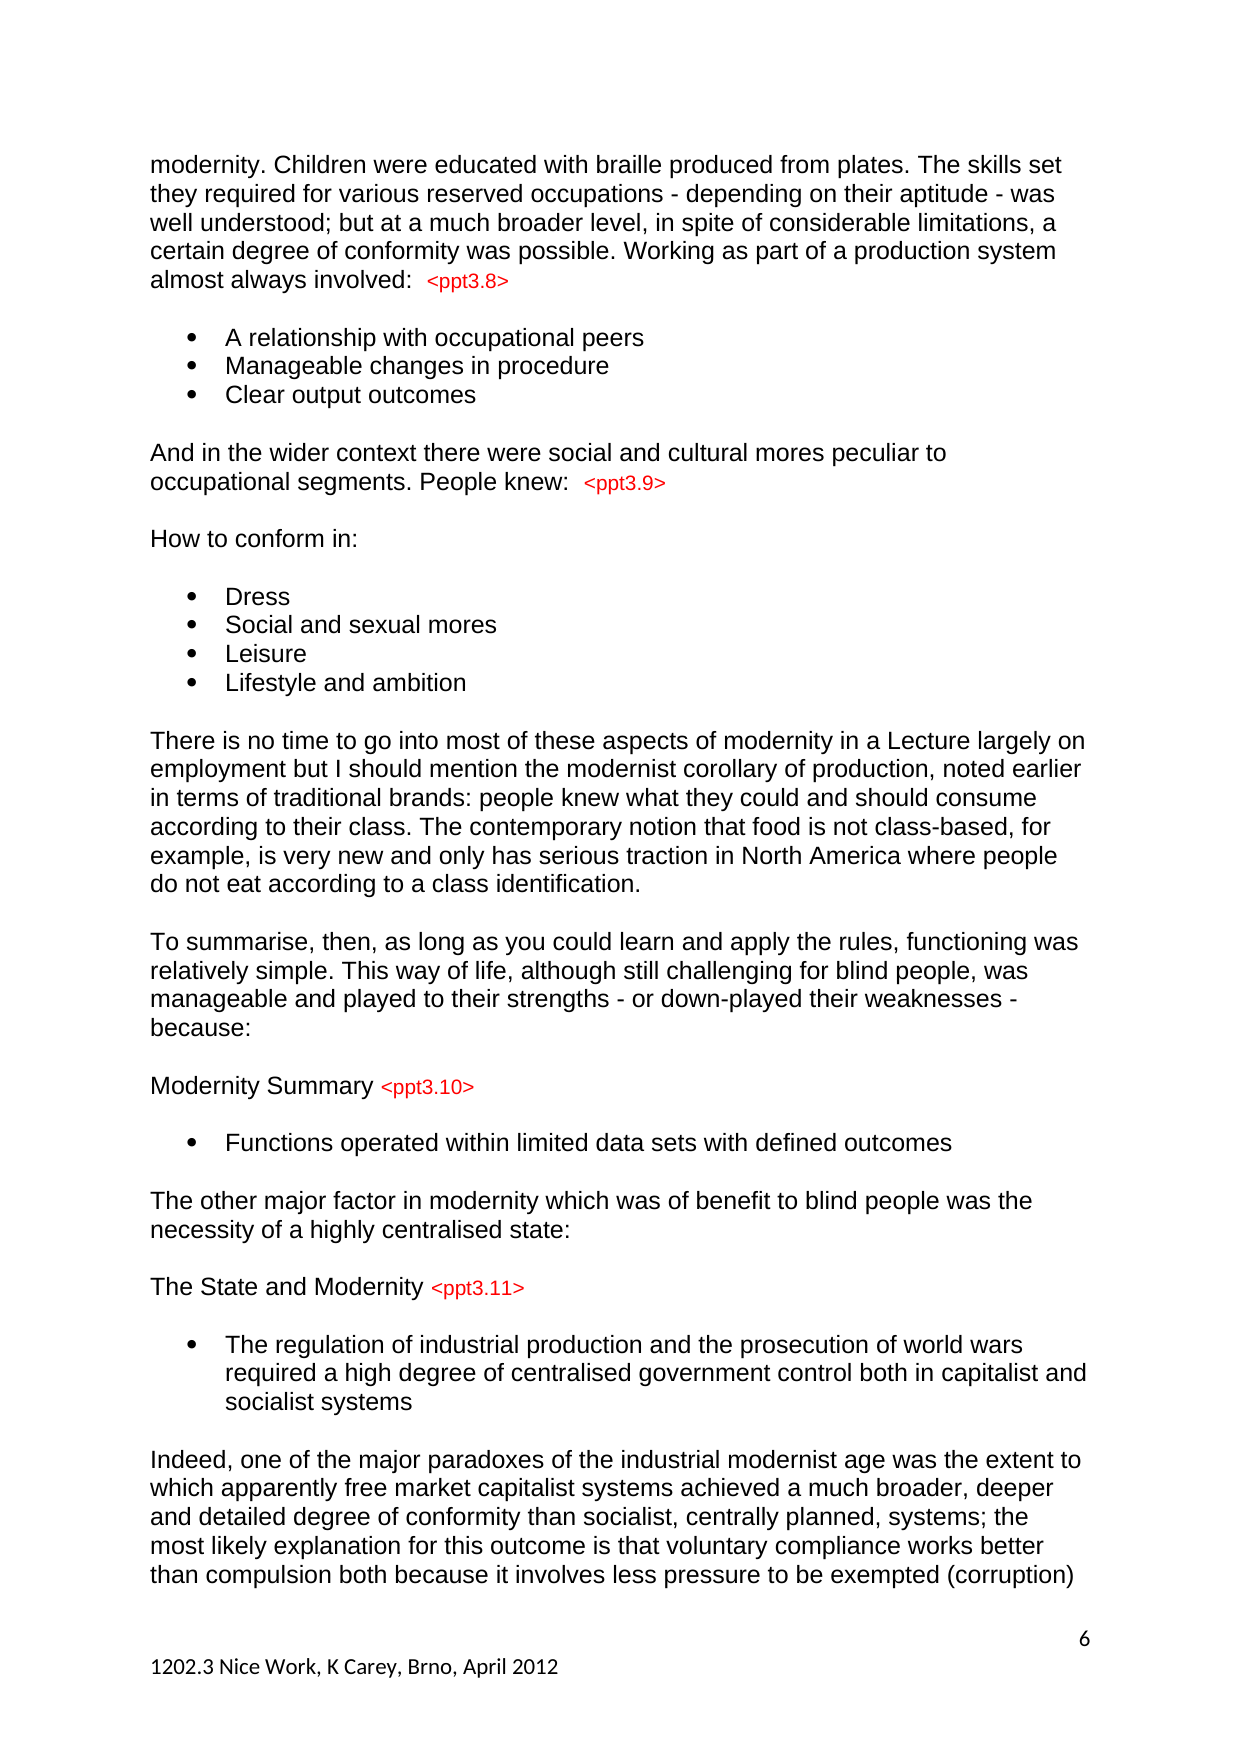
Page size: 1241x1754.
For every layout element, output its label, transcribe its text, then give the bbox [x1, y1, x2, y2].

text And in the wider context there were social and cultural mores peculiar to occupational segments. People knew: <ppt3.9> [150, 438, 1090, 495]
text There is no time to go into most of these aspects of modernity in a Lecture largely on employment but I should mention the modernist corollary of production, noted earlier in terms of traditional brands: people knew what they could and should consume according to their class. The contemporary notion that food is not class-based, for example, is very new and only has serious traction in North America where people do not eat according to a class identification. [150, 726, 1090, 898]
list Dress [187, 582, 1090, 610]
list Functions operated within limited data sets with defined outcomes [187, 1128, 1090, 1157]
list Social and sexual mores [187, 610, 1090, 639]
list Leisure [187, 639, 1090, 668]
text Modernity Summary <ppt3.10> [150, 1071, 1090, 1099]
text The other major factor in modernity which was of benefit to blind people was the necessity of a highly centralised state: [150, 1186, 1090, 1243]
list Clear output outcomes [187, 380, 1090, 409]
text How to conform in: [150, 524, 1090, 553]
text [150, 150, 1090, 294]
list Manageable changes in procedure [187, 351, 1090, 380]
list The regulation of industrial production and the prosecution of world wars required a high degree of centralised government control both in capitalist and socialist systems [187, 1329, 1090, 1416]
text The State and Modernity <ppt3.11> [150, 1272, 1090, 1301]
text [150, 1445, 1090, 1588]
text To summarise, then, as long as you could learn and apply the rules, functioning was relatively simple. This way of life, although still challenging for blind people, was manageable and played to their strengths - or down-played their weaknesses - because: [150, 927, 1090, 1042]
list Lifestyle and ambition [187, 668, 1090, 697]
list A relationship with occupational peers [187, 322, 1090, 351]
